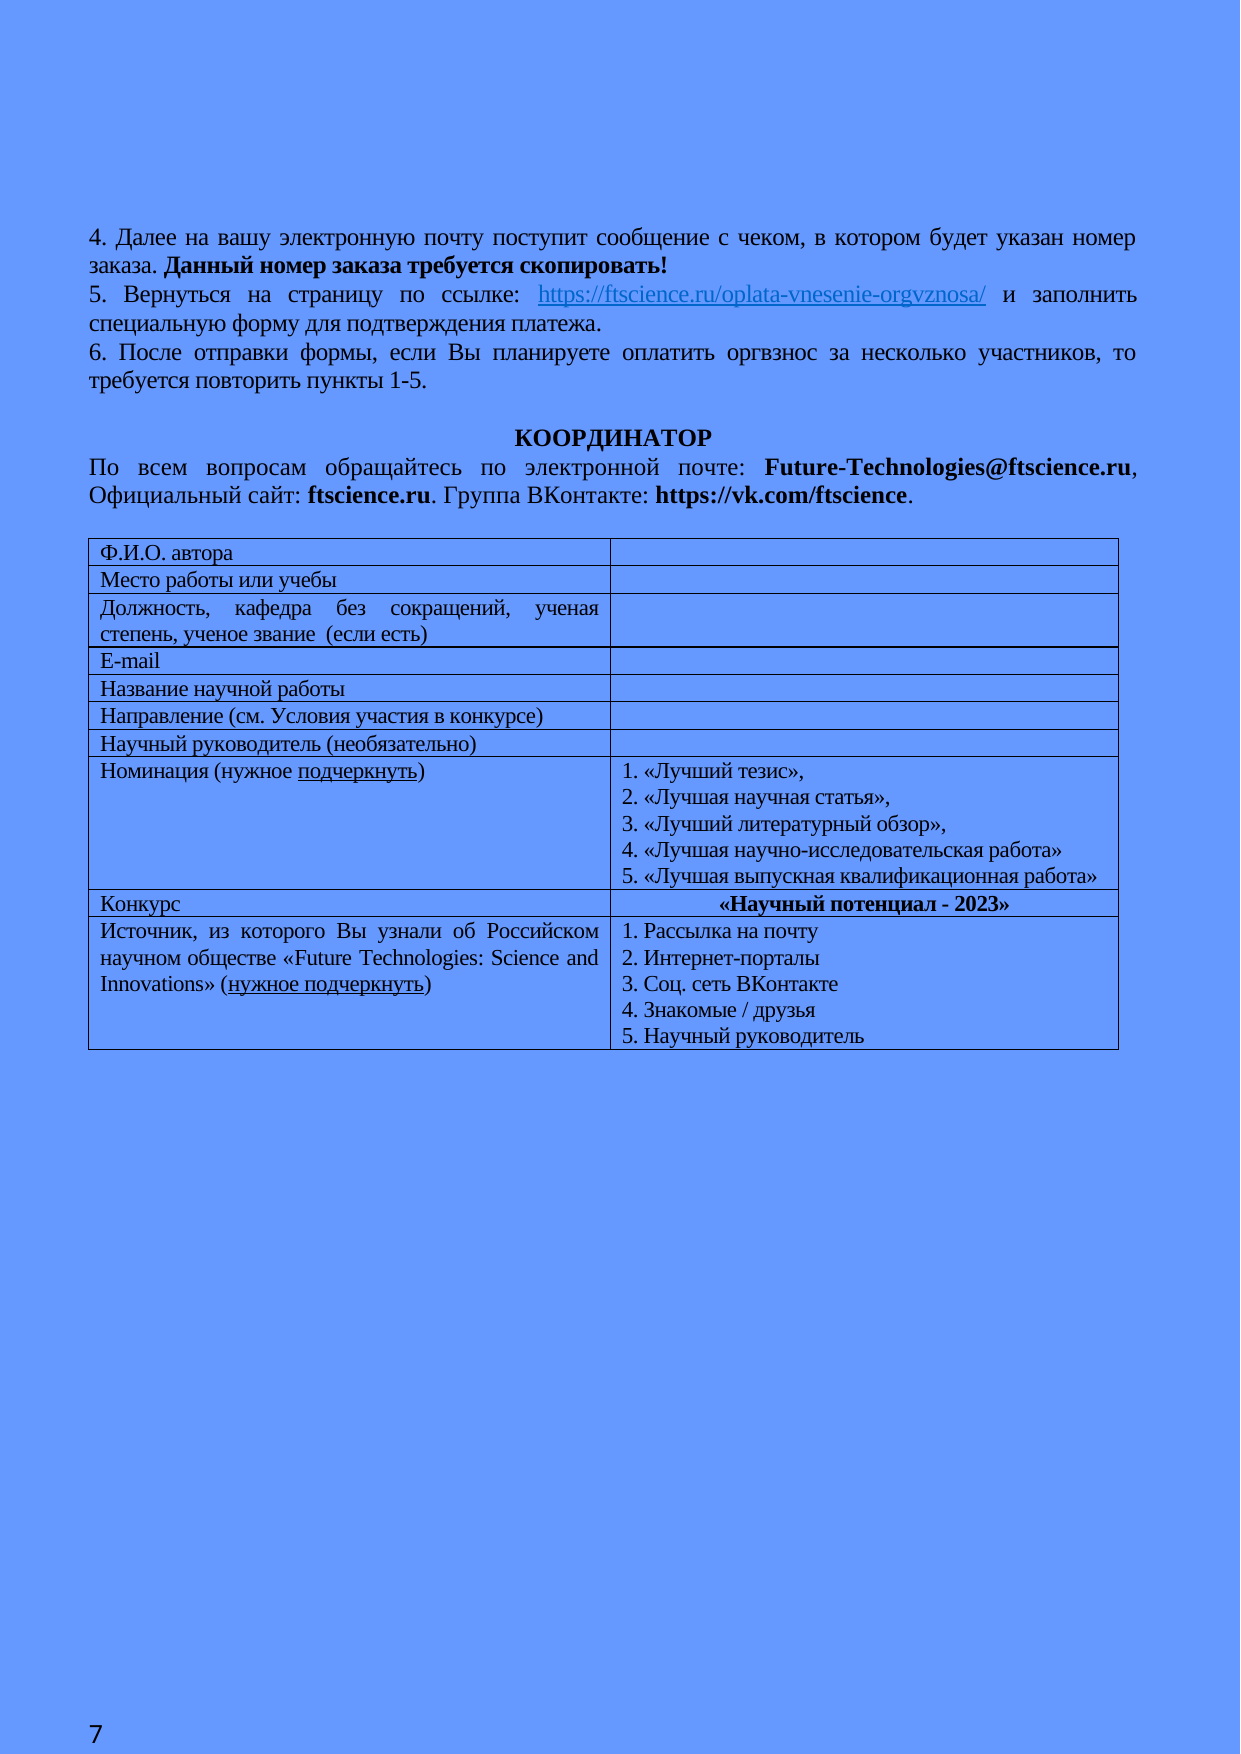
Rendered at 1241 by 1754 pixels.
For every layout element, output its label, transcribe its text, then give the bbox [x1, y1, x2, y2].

text 5. Вернуться на страницу по ссылке: https://ftscience.ru/oplata-vnesenie-orgvznosa/ и заполнить специальную форму для подтверждения платежа. [89, 279, 1138, 337]
table_cell [611, 594, 1118, 646]
table_cell Конкурс [89, 890, 610, 916]
table_header Ф.И.О. автора [89, 539, 610, 565]
table_cell Название научной работы [89, 675, 610, 701]
table_cell [611, 730, 1118, 756]
text 4. Далее на вашу электронную почту поступит сообщение с чеком, в котором будет указан номер заказа. Данный номер заказа требуется скопировать! [89, 222, 1138, 279]
table_header [611, 539, 1118, 565]
table_cell [611, 702, 1118, 728]
text КООРДИНАТОР [89, 423, 1138, 452]
table_cell Источник, из которого Вы узнали об Российском научном обществе «Future Technologies: Science and Innovations» (нужное подчеркнуть) [89, 917, 610, 1049]
table_cell 1. Рассылка на почту 2. Интернет-порталы 3. Соц. сеть ВКонтакте 4. Знакомые / друзья 5. Научный руководитель [611, 917, 1118, 1049]
table_cell [611, 566, 1118, 593]
table_cell Должность, кафедра без сокращений, ученая степень, ученое звание (если есть) [89, 594, 610, 646]
table_cell Место работы или учебы [89, 566, 610, 593]
table_cell Номинация (нужное подчеркнуть) [89, 757, 610, 889]
table_cell [611, 675, 1118, 701]
table_cell [611, 648, 1118, 674]
table_cell Научный руководитель (необязательно) [89, 730, 610, 756]
table_cell 1. «Лучший тезис», 2. «Лучшая научная статья», 3. «Лучший литературный обзор», 4. «Лучшая научно-исследовательская работа» 5. «Лучшая выпускная квалификационная работа» [611, 757, 1118, 889]
text По всем вопросам обращайтесь по электронной почте: Future-Technologies@ftscience.ru, Официальный сайт: ftscience.ru. Группа ВКонтакте: https://vk.com/ftscience. [89, 452, 1138, 509]
text 6. После отправки формы, если Вы планируете оплатить оргвзнос за несколько участников, то требуется повторить пункты 1-5. [89, 337, 1138, 394]
table_cell Направление (см. Условия участия в конкурсе) [89, 702, 610, 728]
table_cell «Научный потенциал - 2023» [611, 890, 1118, 916]
table_cell E-mail [89, 648, 610, 674]
